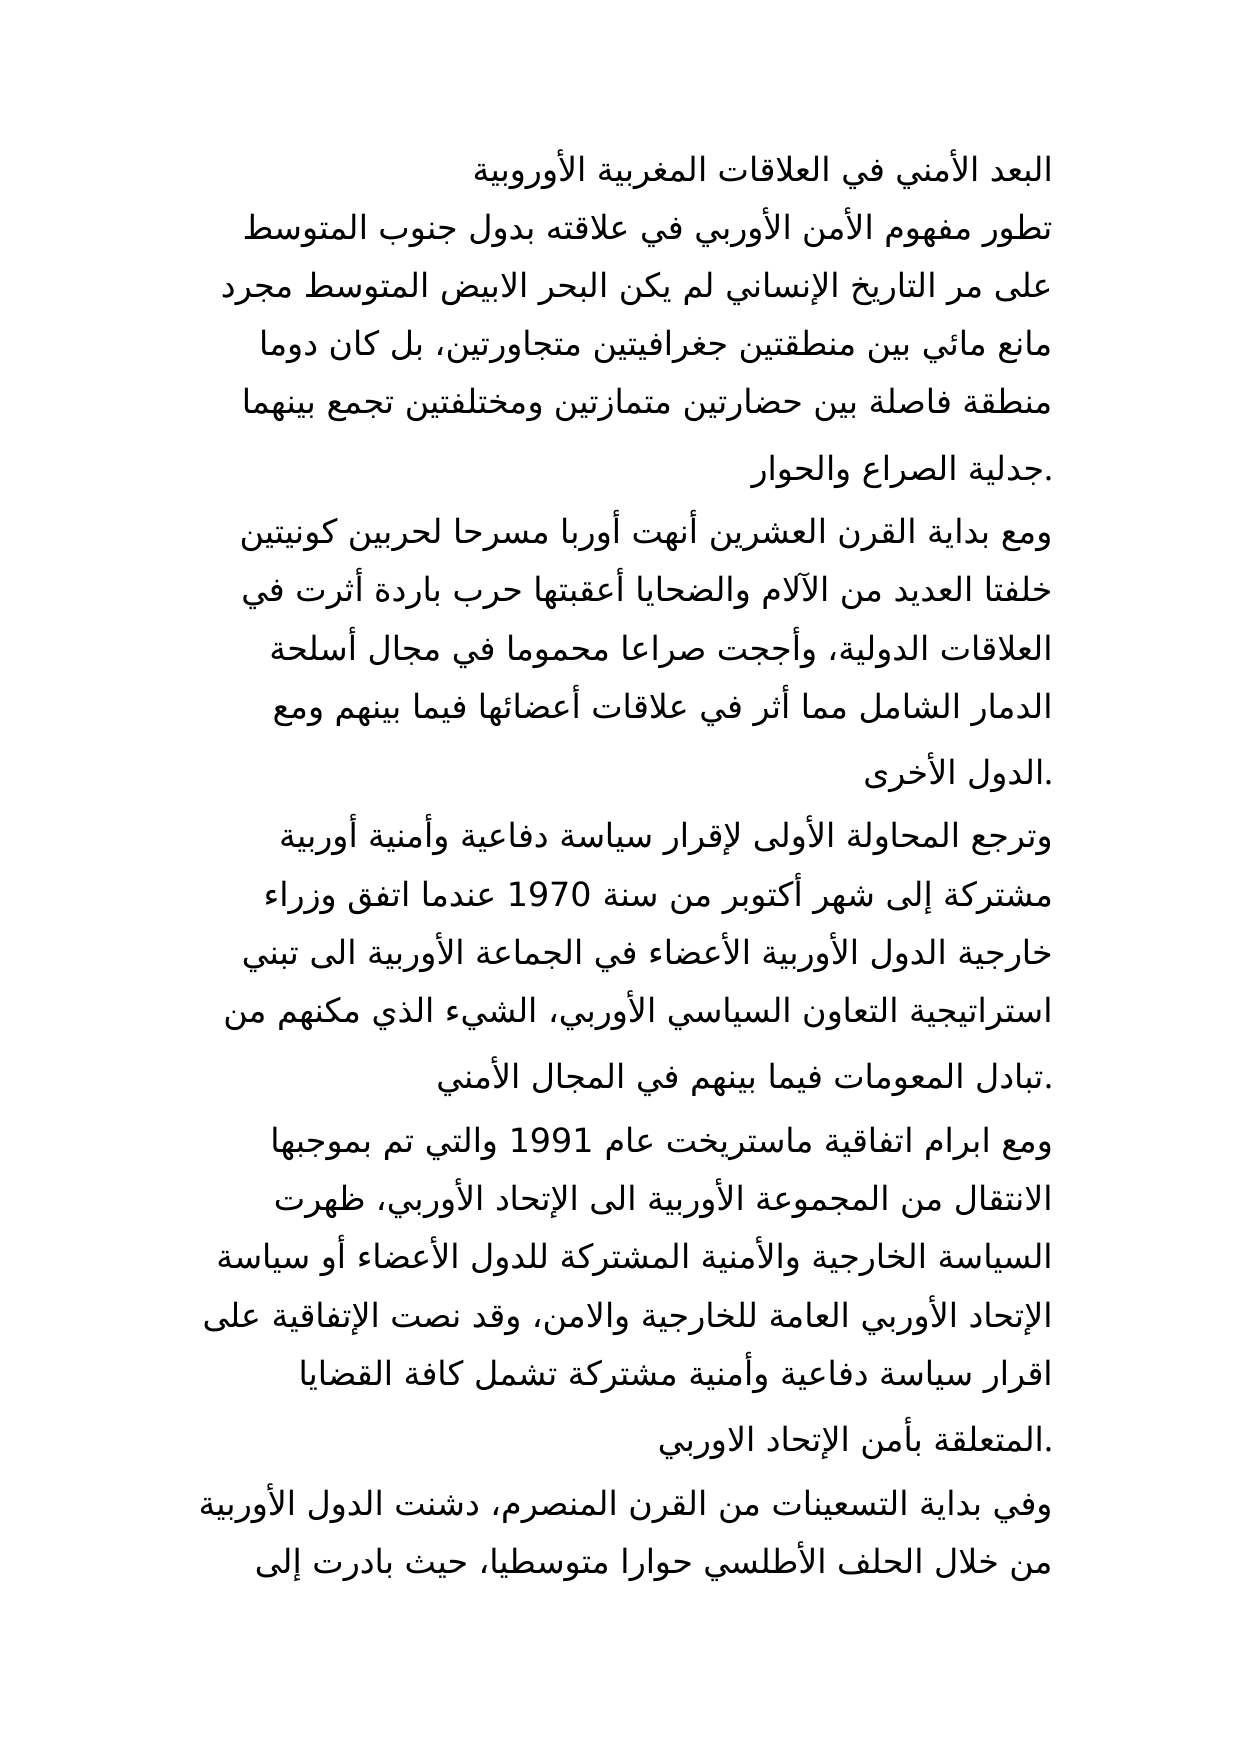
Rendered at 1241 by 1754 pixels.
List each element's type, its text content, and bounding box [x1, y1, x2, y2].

text تطور مفهوم الأمن الأوربي في علاقته بدول جنوب المتوسط [187, 208, 1053, 247]
text ومع بداية القرن العشرين أنهت أوربا مسرحا لحربين كونيتين خلفتا العديد من الآلام والضحايا أعقبتها حرب باردة أثرت في العلاقات الدولية، وأججت صراعا محموما في مجال أسلحة الدمار الشامل مما أثر في علاقات أعضائها فيما بينهم ومع الدول الأخرى. [187, 513, 1053, 794]
text وترجع المحاولة الأولى لإقرار سياسة دفاعية وأمنية أوربية مشتركة إلى شهر أكتوبر من سنة 1970 عندما اتفق وزراء خارجية الدول الأوربية الأعضاء في الجماعة الأوربية الى تبني استراتيجية التعاون السياسي الأوربي، الشيء الذي مكنهم من تبادل المعومات فيما بينهم في المجال الأمني. [187, 817, 1053, 1099]
text البعد الأمني في العلاقات المغربية الأوروبية [187, 150, 1053, 189]
text على مر التاريخ الإنساني لم يكن البحر الابيض المتوسط مجرد مانع مائي بين منطقتين جغرافيتين متجاورتين، بل كان دوما منطقة فاصلة بين حضارتين متمازتين ومختلفتين تجمع بينهما جدلية الصراع والحوار. [187, 266, 1053, 490]
text ومع ابرام اتفاقية ماستريخت عام 1991 والتي تم بموجبها الانتقال من المجموعة الأوربية الى الإتحاد الأوربي، ظهرت السياسة الخارجية والأمنية المشتركة للدول الأعضاء أو سياسة الإتحاد الأوربي العامة للخارجية والامن، وقد نصت الإتفاقية على اقرار سياسة دفاعية وأمنية مشتركة تشمل كافة القضايا المتعلقة بأمن الإتحاد الاوربي. [187, 1121, 1053, 1461]
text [187, 1484, 1053, 1581]
